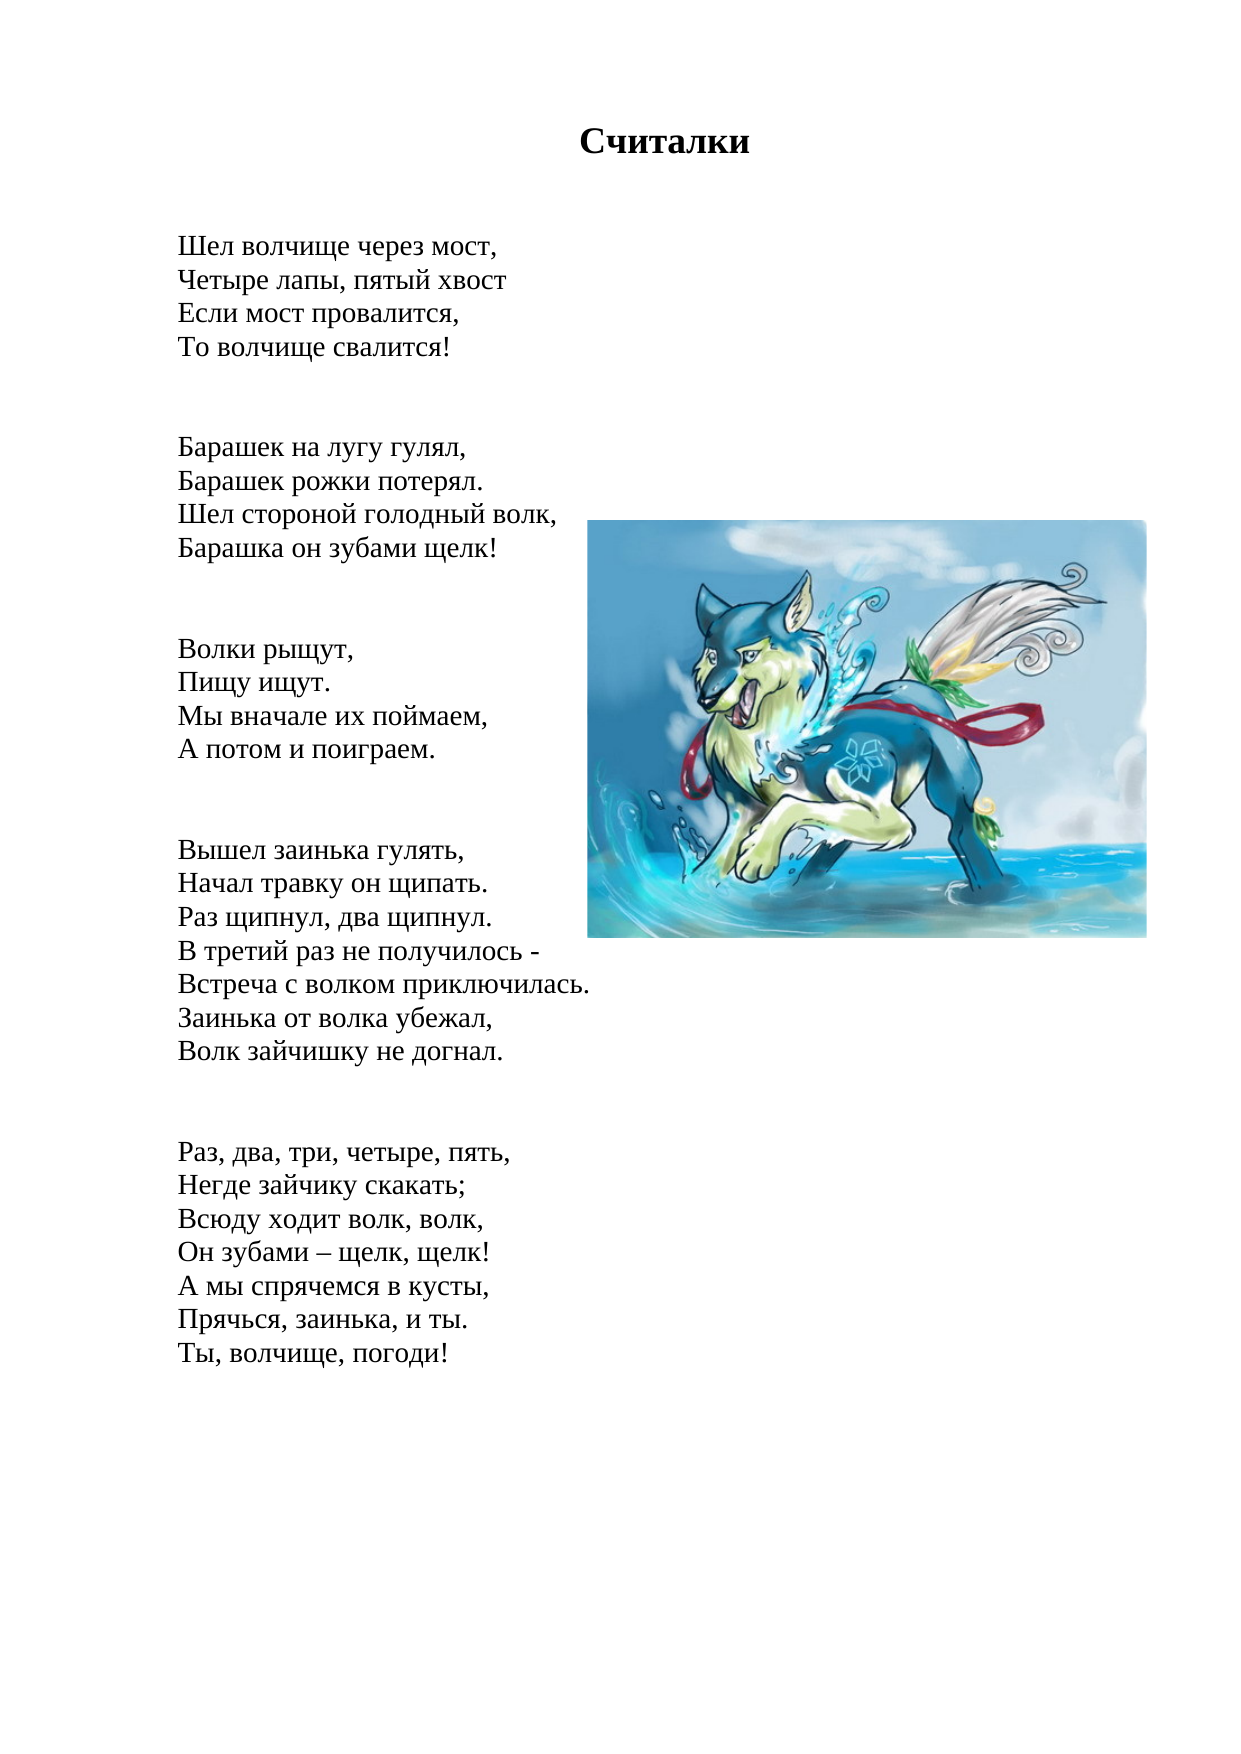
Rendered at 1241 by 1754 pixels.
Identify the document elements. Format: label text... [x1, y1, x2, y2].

picture [587, 520, 1147, 936]
text Шел волчище через мост, Четыре лапы, пятый хвост Если мост провалится, То волчище свалится! Барашек на лугу гулял, Барашек рожки потерял. Шел стороной голодный волк, Барашка он зубами щелк! Волки рыщут, Пищу ищут. Мы вначале их поймаем, А потом и поиграем. Вышел заинька гулять, Начал травку он щипать. Раз щипнул, два щипнул. В третий раз не получилось - Встреча с волком приключилась. Заинька от волка убежал, Волк зайчишку не догнал. Раз, два, три, четыре, пять, Негде зайчику скакать; Всюду ходит волк, волк, Он зубами – щелк, щелк! А мы спрячемся в кусты, Прячься, заинька, и ты. Ты, волчище, погоди! [177, 161, 1152, 1369]
text Считалки [177, 118, 1152, 161]
